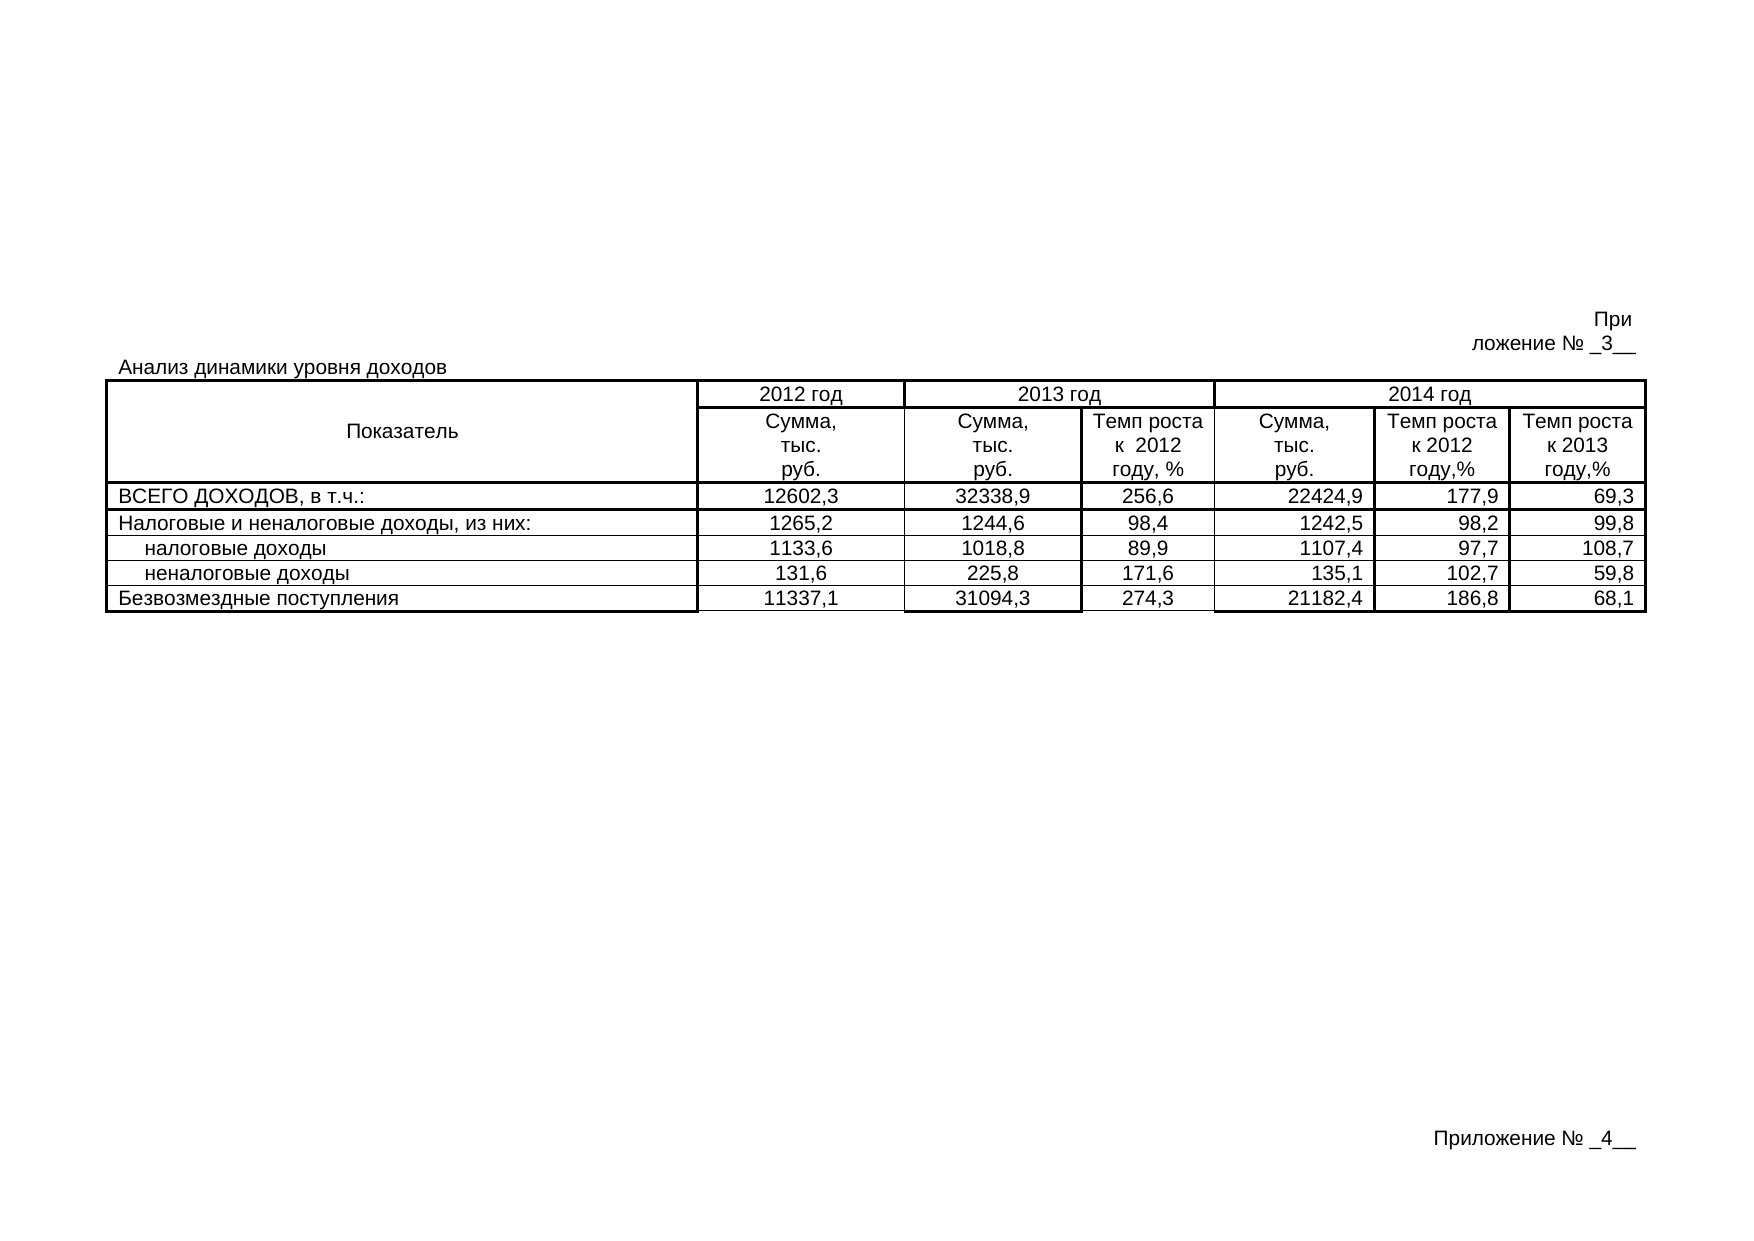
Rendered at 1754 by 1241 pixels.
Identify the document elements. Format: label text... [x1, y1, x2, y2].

table_cell Безвозмездные поступления [108, 586, 696, 610]
table_cell ВСЕГО ДОХОДОВ, в т.ч.: [108, 484, 696, 508]
table_cell 32338,9 [905, 484, 1080, 508]
table_cell 1265,2 [699, 511, 904, 535]
table_cell 1133,6 [699, 536, 904, 560]
table_cell 108,7 [1511, 536, 1644, 560]
table_cell Сумма, тыс. руб. [699, 409, 904, 481]
table_cell 89,9 [1083, 536, 1214, 560]
table_cell 171,6 [1083, 561, 1214, 585]
table_cell 1107,4 [1215, 536, 1373, 560]
table_cell 225,8 [905, 561, 1080, 585]
table_header 2014 год [1216, 382, 1644, 406]
table_cell 186,8 [1376, 586, 1508, 610]
table_cell 177,9 [1376, 484, 1508, 508]
table_header 2012 год [699, 382, 903, 406]
table_cell Сумма, тыс. руб. [905, 409, 1080, 481]
table_cell Налоговые и неналоговые доходы, из них: [108, 511, 696, 535]
table_cell 1244,6 [905, 511, 1080, 535]
table_cell 274,3 [1083, 586, 1214, 610]
table_cell 256,6 [1083, 484, 1214, 508]
table_cell Темп роста к 2013 году,% [1511, 409, 1644, 481]
table_cell 21182,4 [1215, 586, 1373, 610]
table_cell 1018,8 [905, 536, 1080, 560]
table_cell 97,7 [1376, 536, 1508, 560]
table_cell 98,4 [1083, 511, 1214, 535]
table_cell 11337,1 [699, 586, 904, 610]
table_cell 98,2 [1376, 511, 1508, 535]
table_cell налоговые доходы [108, 536, 696, 560]
text Приложение № _4__ [118, 1126, 1636, 1149]
table_cell 68,1 [1511, 586, 1644, 610]
table_header Показатель [108, 382, 696, 481]
table_cell 69,3 [1511, 484, 1644, 508]
table_cell 22424,9 [1215, 484, 1373, 508]
table_cell 1242,5 [1215, 511, 1373, 535]
table_cell 59,8 [1511, 561, 1644, 585]
table_cell 102,7 [1376, 561, 1508, 585]
table_cell неналоговые доходы [108, 561, 696, 585]
table_cell 135,1 [1215, 561, 1373, 585]
table_cell 99,8 [1511, 511, 1644, 535]
table_header 2013 год [906, 382, 1213, 406]
text Анализ динамики уровня доходов [118, 354, 1636, 378]
table_cell 131,6 [699, 561, 904, 585]
table_cell Темп роста к 2012 году, % [1083, 409, 1214, 481]
table_cell 31094,3 [905, 586, 1080, 610]
table_cell 12602,3 [699, 484, 904, 508]
table_cell Сумма, тыс. руб. [1215, 409, 1373, 481]
table_cell Темп роста к 2012 году,% [1376, 409, 1508, 481]
text Приложение № _3__ [118, 307, 1636, 354]
